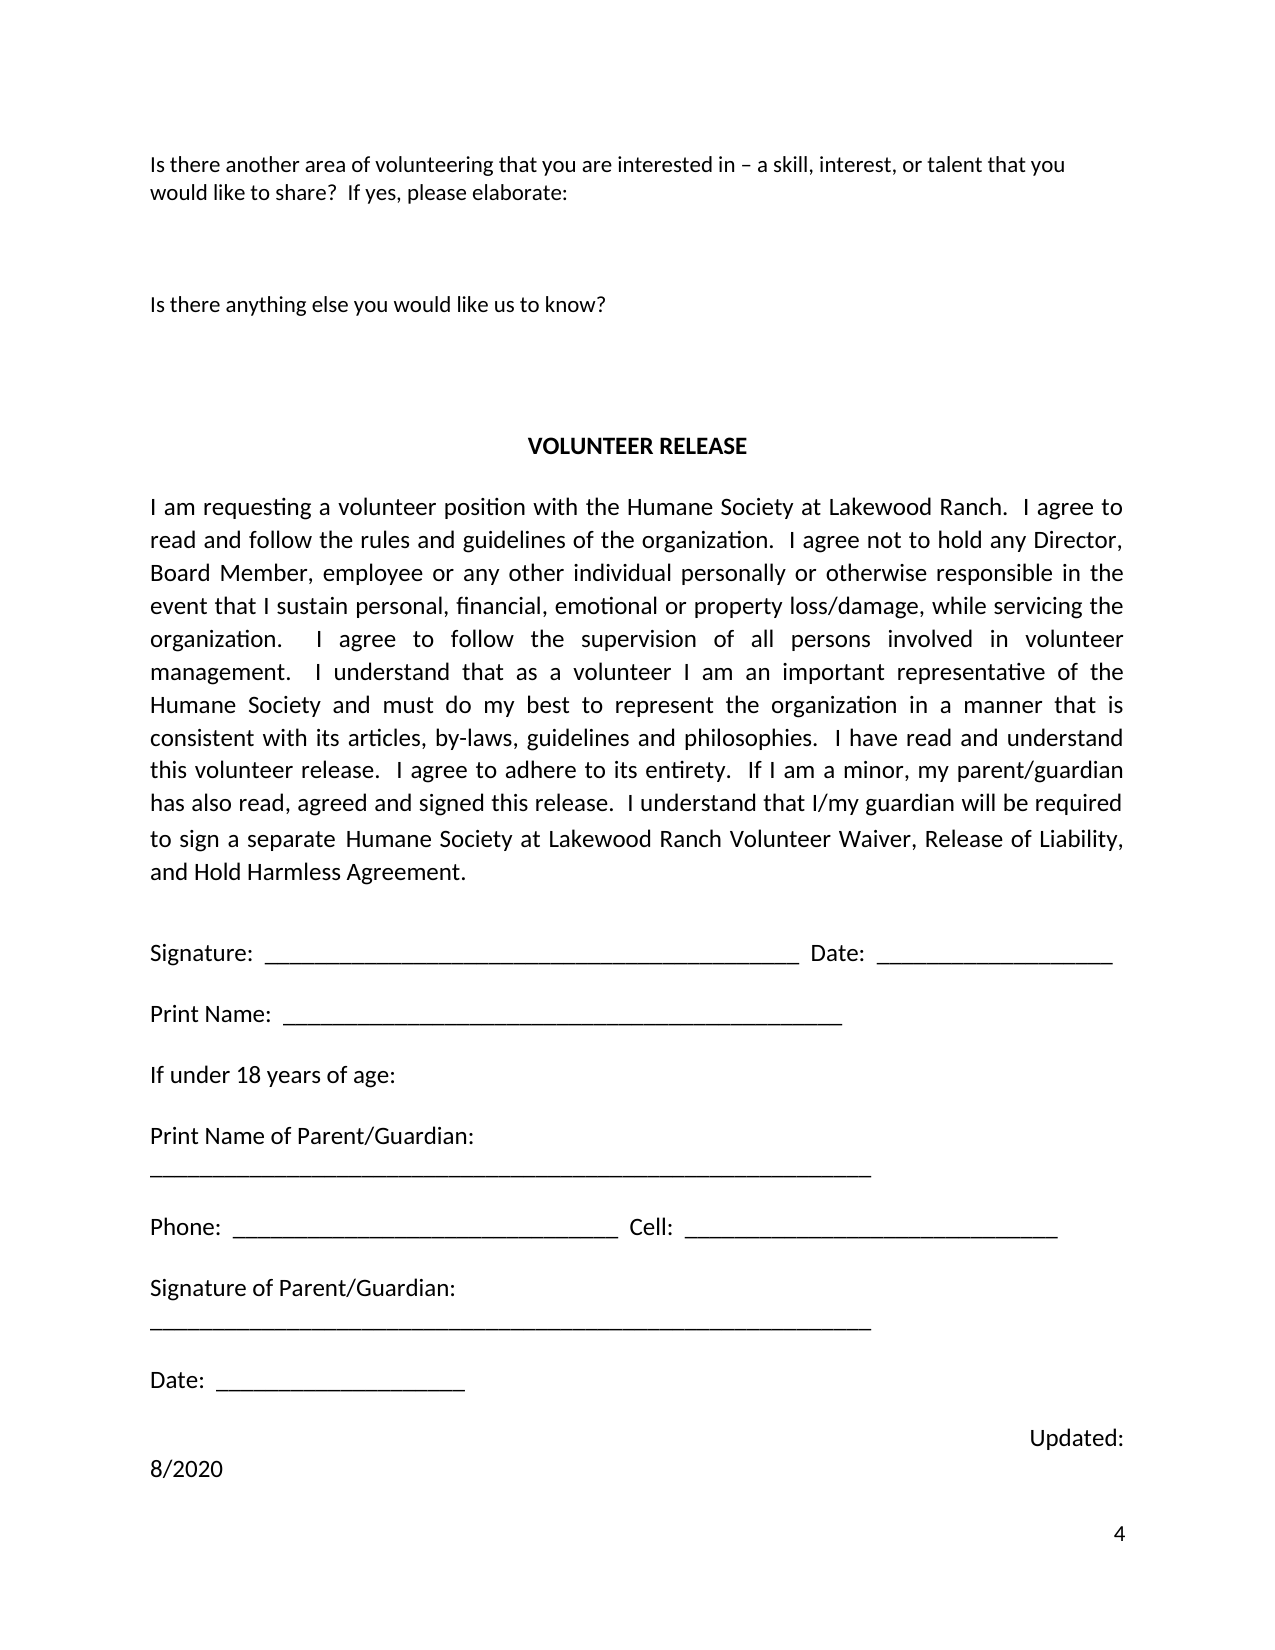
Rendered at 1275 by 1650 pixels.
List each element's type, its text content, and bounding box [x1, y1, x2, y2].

text VOLUNTEER RELEASE [150, 430, 1125, 461]
text Updated: 8/2020 [150, 1394, 1125, 1483]
text Print Name: _____________________________________________ [150, 998, 1125, 1028]
text Signature of Parent/Guardian: __________________________________________________________ [150, 1272, 1125, 1333]
text I am requesting a volunteer position with the Humane Society at Lakewood Ranch. I agree to read and follow the rules and guidelines of the organization. I agree not to hold any Director, Board Member, employee or any other individual personally or otherwise responsible in the event that I sustain personal, financial, emotional or property loss/damage, while servicing the organization. I agree to follow the supervision of all persons involved in volunteer management. I understand that as a volunteer I am an important representative of the Humane Society and must do my best to represent the organization in a manner that is consistent with its articles, by-laws, guidelines and philosophies. I have read and understand this volunteer release. I agree to adhere to its entirety. If I am a minor, my parent/guardian has also read, agreed and signed this release. I understand that I/my guardian will be required to sign a separate Humane Society at Lakewood Ranch Volunteer Waiver, Release of Liability, and Hold Harmless Agreement. [150, 491, 1125, 887]
text Phone: _______________________________ Cell: ______________________________ [150, 1211, 1125, 1242]
text Print Name of Parent/Guardian: __________________________________________________________ [150, 1120, 1125, 1181]
text Is there anything else you would like us to know? [150, 290, 1125, 318]
text Signature: ___________________________________________ Date: ___________________ [150, 937, 1125, 967]
text Is there another area of volunteering that you are interested in – a skill, interest, or talent that you would like to share? If yes, please elaborate: [150, 150, 1125, 206]
text If under 18 years of age: [150, 1059, 1125, 1089]
text Date: ____________________ [150, 1364, 1125, 1394]
